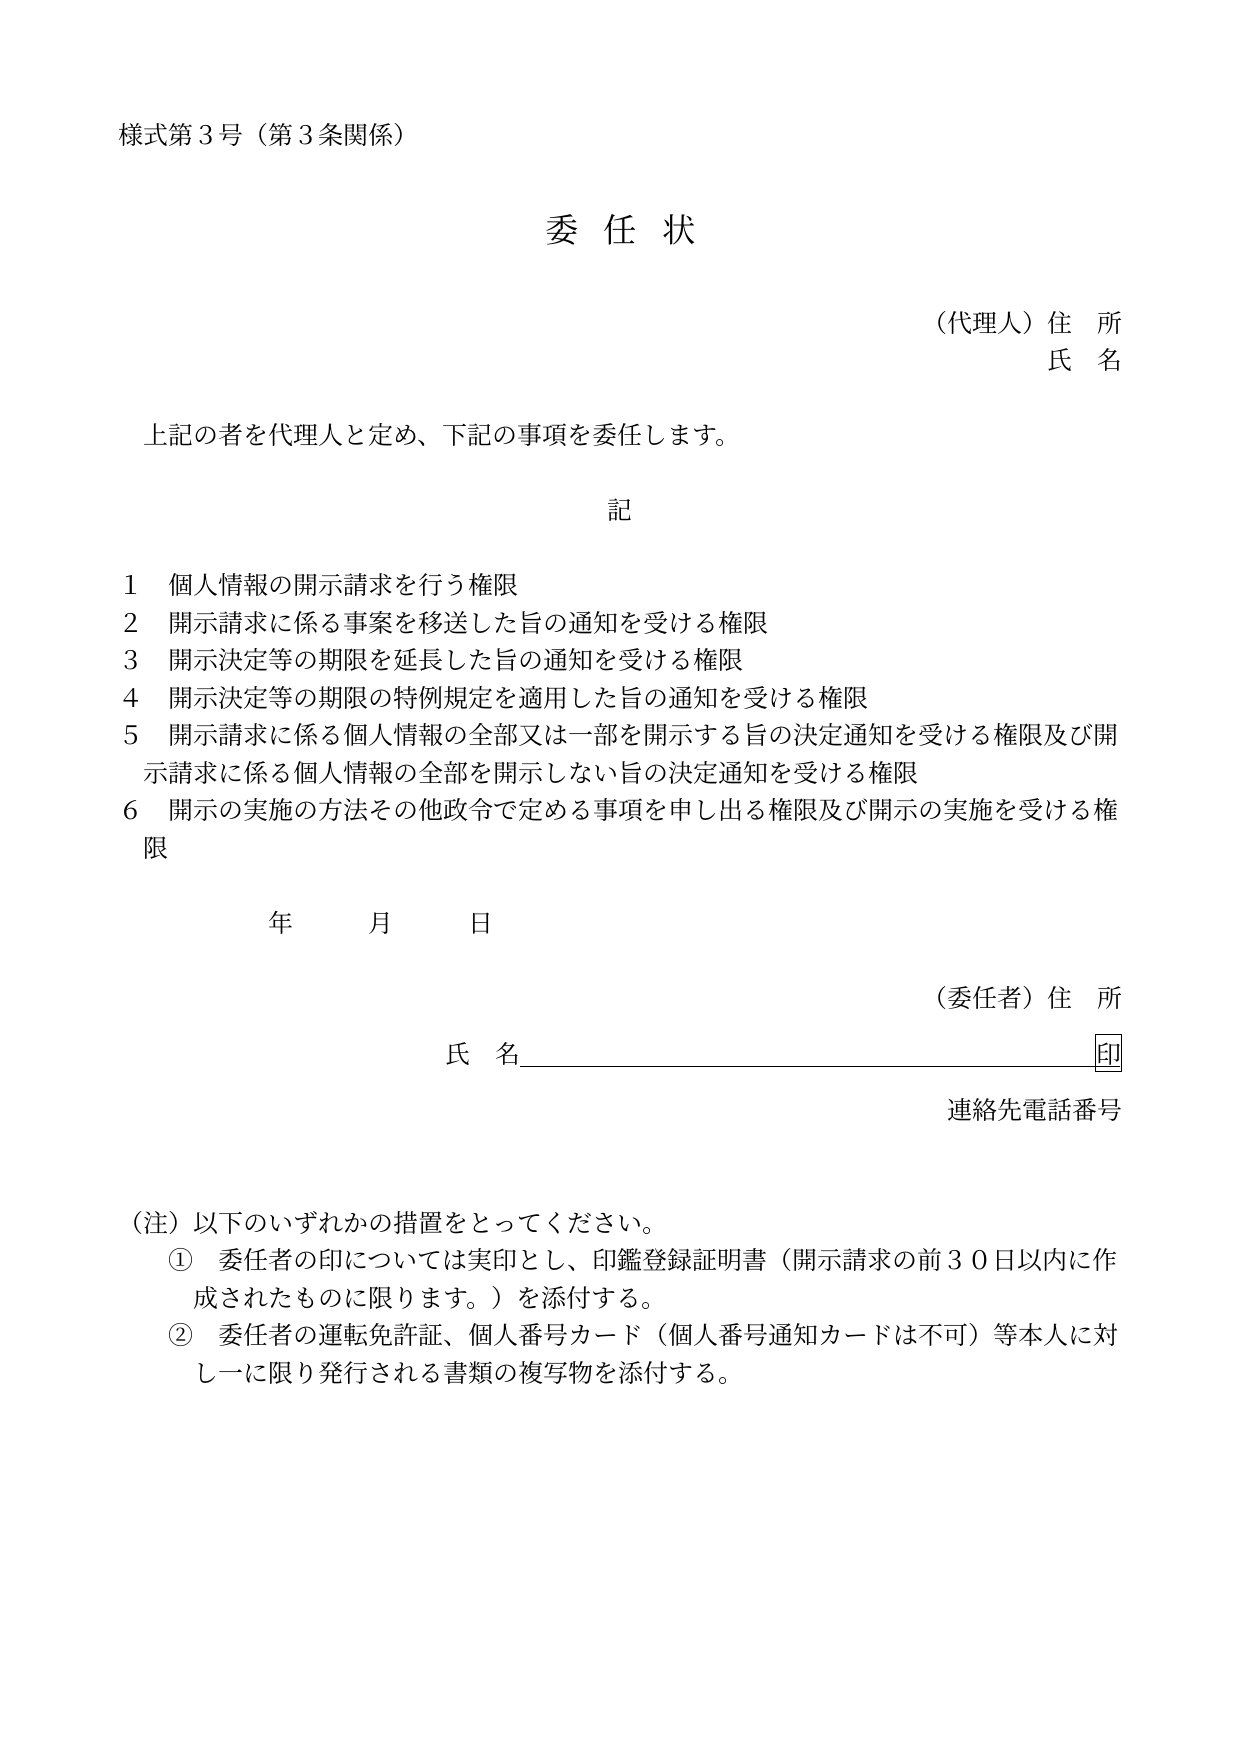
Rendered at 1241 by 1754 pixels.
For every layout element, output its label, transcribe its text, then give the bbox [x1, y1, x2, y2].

text 連絡先電話番号 [118, 1090, 1122, 1128]
text ５ 開示請求に係る個人情報の全部又は一部を開示する旨の決定通知を受ける権限及び開示請求に係る個人情報の全部を開示しない旨の決定通知を受ける権限 [118, 715, 1122, 790]
text ② 委任者の運転免許証、個人番号カード（個人番号通知カードは不可）等本人に対し一に限り発行される書類の複写物を添付する。 [118, 1315, 1122, 1390]
text 氏 名 印 [118, 1015, 1122, 1090]
text 上記の者を代理人と定め、下記の事項を委任します。 [118, 415, 1122, 453]
text １ 個人情報の開示請求を行う権限 [118, 565, 1122, 603]
text ① 委任者の印については実印とし、印鑑登録証明書（開示請求の前３０日以内に作成されたものに限ります。）を添付する。 [118, 1240, 1122, 1315]
text （注）以下のいずれかの措置をとってください。 [118, 1203, 1122, 1240]
subtitle 記 [118, 490, 1122, 528]
text ２ 開示請求に係る事案を移送した旨の通知を受ける権限 [118, 603, 1122, 640]
text （代理人）住 所 [118, 303, 1122, 340]
text 様式第３号（第３条関係） [118, 115, 1122, 153]
text 委任状 [118, 190, 1122, 265]
text 年 月 日 [118, 903, 1122, 940]
text （委任者）住 所 [118, 978, 1122, 1015]
text ４ 開示決定等の期限の特例規定を適用した旨の通知を受ける権限 [118, 678, 1122, 715]
text ３ 開示決定等の期限を延長した旨の通知を受ける権限 [118, 640, 1122, 678]
text 氏 名 [118, 340, 1122, 378]
text ６ 開示の実施の方法その他政令で定める事項を申し出る権限及び開示の実施を受ける権限 [118, 790, 1122, 865]
